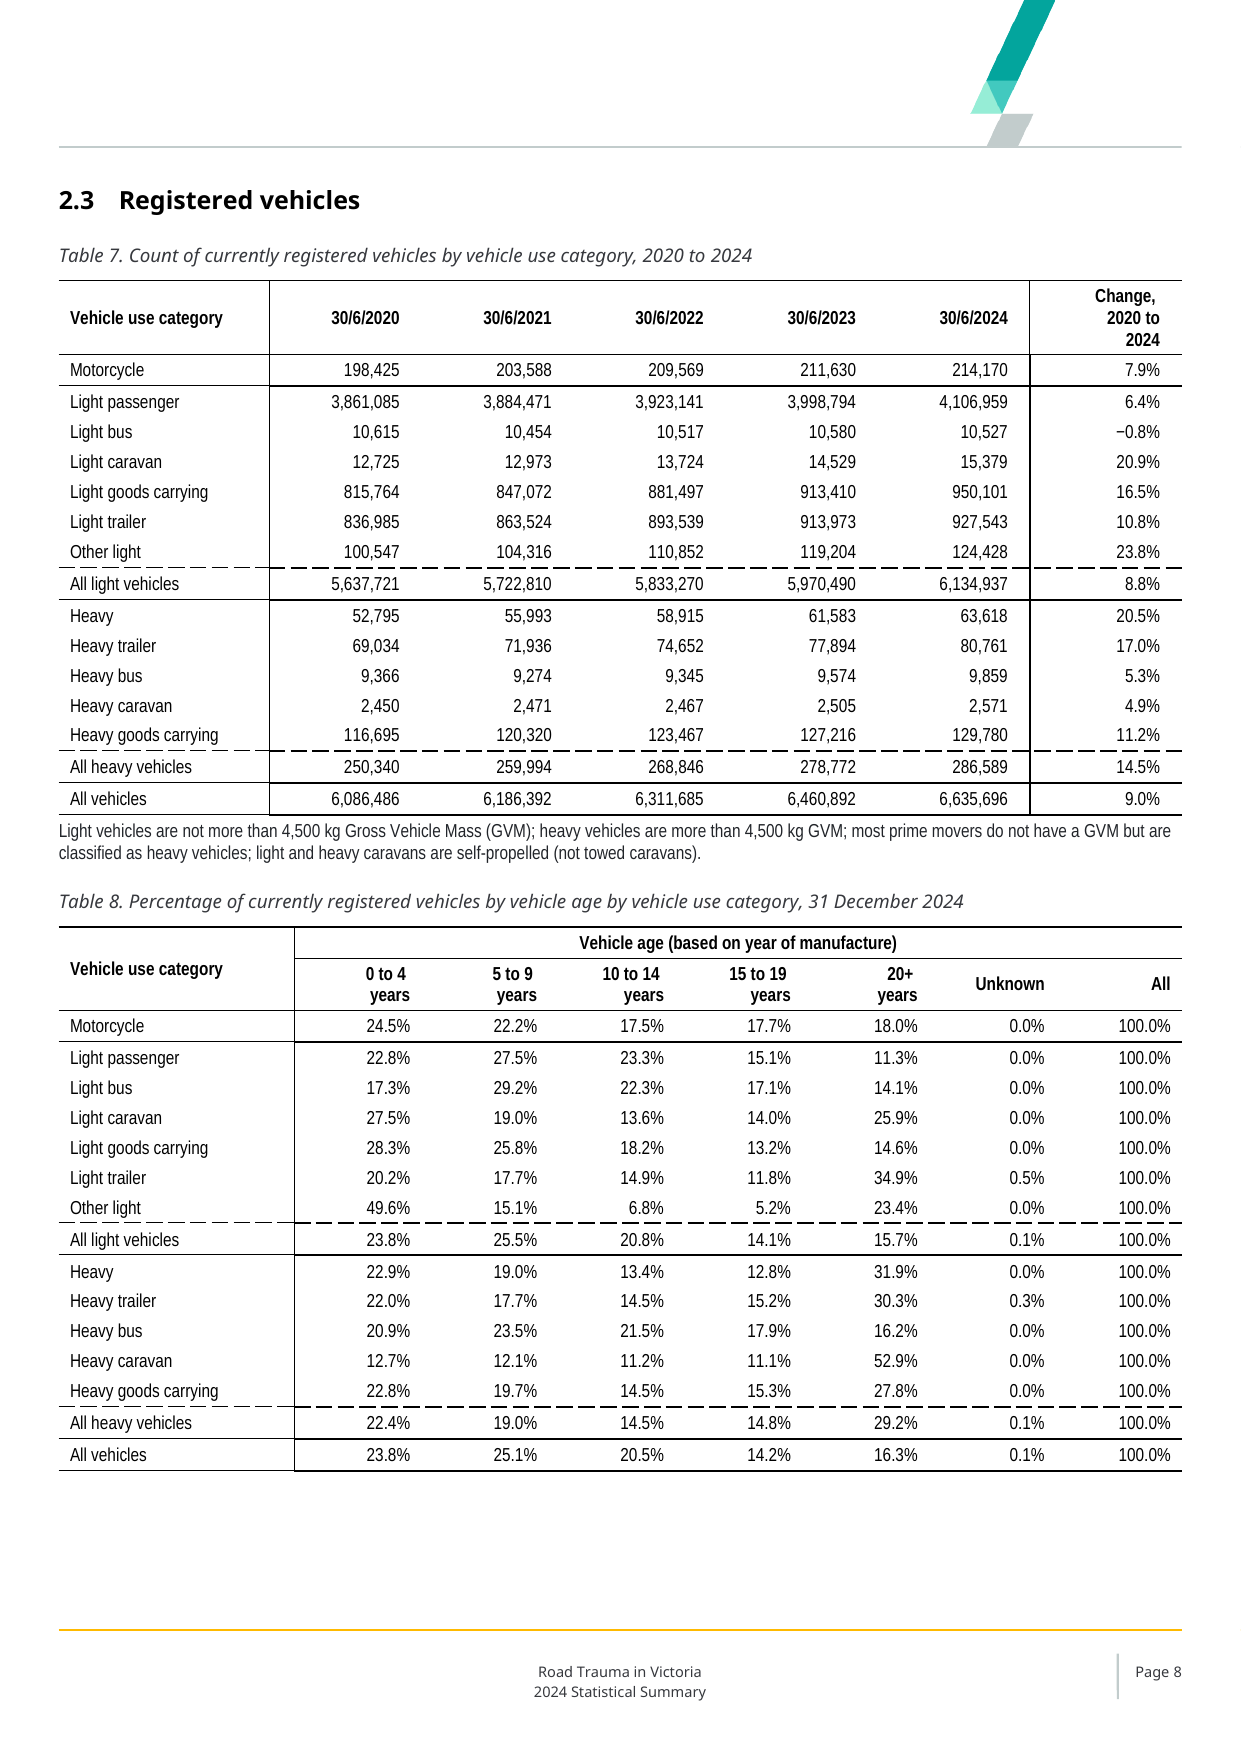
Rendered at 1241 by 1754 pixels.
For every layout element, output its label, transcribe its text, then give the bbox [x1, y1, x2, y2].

table_cell 25.8% [421, 1133, 548, 1162]
table_cell 31.9% [802, 1256, 929, 1286]
table_cell All heavy vehicles [59, 750, 269, 782]
table_cell 104,316 [421, 537, 573, 567]
table_cell 18.0% [802, 1011, 929, 1041]
table_cell 2,505 [725, 690, 877, 720]
table_header Change, 2020 to 2024 [1030, 281, 1182, 354]
table_cell 100.0% [1056, 1316, 1182, 1346]
table_cell 20.9% [1031, 447, 1182, 477]
table_cell 9,574 [725, 660, 877, 690]
table_cell 23.8% [295, 1440, 421, 1470]
table_cell 203,588 [421, 355, 573, 385]
table_cell 6,311,685 [573, 784, 725, 814]
table_cell 124,428 [878, 537, 1029, 567]
table_header Vehicle age (based on year of manufacture) [295, 928, 1182, 957]
picture [970, 0, 1056, 146]
table_cell 2,471 [421, 690, 573, 720]
table_cell Light trailer [59, 1163, 294, 1192]
table_cell Heavy trailer [59, 631, 269, 660]
table_cell 881,497 [573, 477, 725, 507]
table_cell 77,894 [725, 631, 877, 660]
table_cell 20.9% [295, 1316, 421, 1346]
text Table 7. Count of currently registered vehicles by vehicle use category, 2020 to 2024 [58, 242, 1182, 268]
table_cell 0.0% [929, 1073, 1056, 1103]
table_cell 22.3% [548, 1073, 675, 1103]
subtitle Registered vehicles [58, 183, 1182, 217]
table_cell 100.0% [1056, 1103, 1182, 1133]
table_cell 61,583 [725, 601, 877, 631]
table_cell 110,852 [573, 537, 725, 567]
table_cell Other light [59, 537, 269, 567]
table_cell 198,425 [270, 355, 421, 385]
table_cell 2,467 [573, 690, 725, 720]
table_cell 278,772 [725, 750, 877, 782]
table_cell 52,795 [270, 601, 421, 631]
table_cell 9,274 [421, 660, 573, 690]
table_cell 927,543 [878, 507, 1029, 537]
table_cell 116,695 [270, 720, 421, 750]
table_cell 12,725 [270, 447, 421, 477]
table_cell 286,589 [878, 750, 1029, 782]
table_cell 28.3% [295, 1133, 421, 1162]
table_cell 19.7% [421, 1376, 548, 1406]
table_cell 0.0% [929, 1043, 1056, 1073]
table_cell 5,833,270 [573, 567, 725, 598]
table_cell 100.0% [1056, 1011, 1182, 1041]
table_cell 17.5% [548, 1011, 675, 1041]
table_cell 17.3% [295, 1073, 421, 1103]
table_header 30/6/2020 [270, 281, 421, 354]
table_cell Light goods carrying [59, 1133, 294, 1162]
table_cell 20.5% [548, 1440, 675, 1470]
table_cell Heavy goods carrying [59, 720, 269, 750]
table_cell 10,580 [725, 417, 877, 447]
table_cell 259,994 [421, 750, 573, 782]
table_cell 6.8% [548, 1193, 675, 1222]
table_cell All light vehicles [59, 567, 269, 598]
table_cell 11.3% [802, 1043, 929, 1073]
table_cell 0.0% [929, 1133, 1056, 1162]
table_cell 250,340 [270, 750, 421, 782]
table_cell 12,973 [421, 447, 573, 477]
table_cell 120,320 [421, 720, 573, 750]
table_cell 100.0% [1056, 1133, 1182, 1162]
table_cell 893,539 [573, 507, 725, 537]
table_cell 5,722,810 [421, 567, 573, 598]
table_cell 16.2% [802, 1316, 929, 1346]
table_cell 25.5% [421, 1222, 548, 1254]
table_cell 12.7% [295, 1346, 421, 1376]
table_cell 14.5% [548, 1376, 675, 1406]
table_cell 0.0% [929, 1316, 1056, 1346]
table_cell Heavy caravan [59, 690, 269, 720]
table_cell 0.0% [929, 1256, 1056, 1286]
table_cell 12.8% [675, 1256, 802, 1286]
table_cell 22.9% [295, 1256, 421, 1286]
table_cell 211,630 [725, 355, 877, 385]
table_cell All vehicles [59, 783, 269, 814]
table_cell 11.1% [675, 1346, 802, 1376]
table_cell 3,884,471 [421, 387, 573, 417]
table_cell Light passenger [59, 386, 269, 417]
table_cell 30.3% [802, 1286, 929, 1316]
table_cell 8.8% [1031, 567, 1182, 598]
table_cell 23.8% [295, 1222, 421, 1254]
table_cell 7.9% [1031, 355, 1182, 385]
table_cell 100.0% [1056, 1163, 1182, 1192]
table_cell 22.0% [295, 1286, 421, 1316]
table_cell 14.5% [548, 1286, 675, 1316]
table_cell 14.2% [675, 1440, 802, 1470]
table_cell 129,780 [878, 720, 1029, 750]
table_cell 100.0% [1056, 1256, 1182, 1286]
table_cell 15,379 [878, 447, 1029, 477]
table_cell 913,410 [725, 477, 877, 507]
table_cell 100.0% [1056, 1222, 1182, 1254]
table_cell 14.1% [802, 1073, 929, 1103]
table_cell 17.1% [675, 1073, 802, 1103]
table_cell 17.7% [421, 1163, 548, 1192]
table_cell 127,216 [725, 720, 877, 750]
table_cell 27.5% [295, 1103, 421, 1133]
table_cell 52.9% [802, 1346, 929, 1376]
table_cell 10.8% [1031, 507, 1182, 537]
table_cell Heavy trailer [59, 1286, 294, 1316]
table_cell 0.3% [929, 1286, 1056, 1316]
table_cell 13.6% [548, 1103, 675, 1133]
table_cell 27.8% [802, 1376, 929, 1406]
table_cell 2,571 [878, 690, 1029, 720]
table_cell 29.2% [802, 1406, 929, 1438]
table_cell 19.0% [421, 1406, 548, 1438]
table_cell 63,618 [878, 601, 1029, 631]
table_cell 6,635,696 [878, 784, 1029, 814]
table_cell 13,724 [573, 447, 725, 477]
table_cell 0 to 4 years [295, 959, 421, 1010]
table_cell 14.9% [548, 1163, 675, 1192]
table_cell Light passenger [59, 1042, 294, 1073]
table_cell 17.7% [421, 1286, 548, 1316]
table_cell 5,970,490 [725, 567, 877, 598]
table_cell 100.0% [1056, 1440, 1182, 1470]
table_cell 100.0% [1056, 1346, 1182, 1376]
table_cell 950,101 [878, 477, 1029, 507]
table_cell 74,652 [573, 631, 725, 660]
table_cell 49.6% [295, 1193, 421, 1222]
table_cell 19.0% [421, 1256, 548, 1286]
table_cell 3,861,085 [270, 387, 421, 417]
table_cell Light bus [59, 417, 269, 447]
table_cell 0.5% [929, 1163, 1056, 1192]
table_cell 214,170 [878, 355, 1029, 385]
table_cell 10,517 [573, 417, 725, 447]
table_cell 847,072 [421, 477, 573, 507]
table_cell 100.0% [1056, 1193, 1182, 1222]
table_cell 23.5% [421, 1316, 548, 1346]
table_cell Other light [59, 1193, 294, 1222]
table_cell 14.8% [675, 1406, 802, 1438]
table_cell 2,450 [270, 690, 421, 720]
table_cell All heavy vehicles [59, 1406, 294, 1438]
table_header 30/6/2021 [421, 281, 573, 354]
table_cell 100.0% [1056, 1073, 1182, 1103]
table_cell 100.0% [1056, 1286, 1182, 1316]
table_cell 5.2% [675, 1193, 802, 1222]
table_cell All [1056, 959, 1182, 1010]
table_cell Motorcycle [59, 1011, 294, 1041]
table_cell 0.1% [929, 1222, 1056, 1254]
table_cell 12.1% [421, 1346, 548, 1376]
table_cell 17.7% [675, 1011, 802, 1041]
table_cell Light caravan [59, 447, 269, 477]
table_cell 5,637,721 [270, 567, 421, 598]
table_cell 29.2% [421, 1073, 548, 1103]
table_cell 10,454 [421, 417, 573, 447]
table_cell 13.2% [675, 1133, 802, 1162]
table_cell 0.0% [929, 1376, 1056, 1406]
table_cell Heavy goods carrying [59, 1376, 294, 1406]
table_cell 23.4% [802, 1193, 929, 1222]
table_cell 4,106,959 [878, 387, 1029, 417]
table_cell 15.7% [802, 1222, 929, 1254]
table_cell 18.2% [548, 1133, 675, 1162]
table_cell 836,985 [270, 507, 421, 537]
table_cell 25.9% [802, 1103, 929, 1133]
table_cell 9,345 [573, 660, 725, 690]
table_cell 100.0% [1056, 1406, 1182, 1438]
table_cell All vehicles [59, 1439, 294, 1470]
table_cell 22.8% [295, 1043, 421, 1073]
table_cell 119,204 [725, 537, 877, 567]
table_cell 0.0% [929, 1346, 1056, 1376]
table_cell 23.8% [1031, 537, 1182, 567]
table_cell 0.0% [929, 1193, 1056, 1222]
table_cell Light caravan [59, 1103, 294, 1133]
table_cell Unknown [929, 959, 1056, 1010]
table_cell 15 to 19 years [675, 959, 802, 1010]
table_cell 20.8% [548, 1222, 675, 1254]
table_cell 15.1% [675, 1043, 802, 1073]
table_cell 4.9% [1031, 690, 1182, 720]
table_cell 14.0% [675, 1103, 802, 1133]
text Light vehicles are not more than 4,500 kg Gross Vehicle Mass (GVM); heavy vehicles are more than 4,500 kg GVM; most prime movers do not have a GVM but are classified as heavy vehicles; light and heavy caravans are self-propelled (not towed caravans). [58, 820, 1182, 863]
table_header 30/6/2024 [878, 281, 1029, 354]
table_cell 15.2% [675, 1286, 802, 1316]
table_cell 80,761 [878, 631, 1029, 660]
table_cell 6,186,392 [421, 784, 573, 814]
table_cell 58,915 [573, 601, 725, 631]
table_cell 100.0% [1056, 1376, 1182, 1406]
table_cell 20.5% [1031, 601, 1182, 631]
table_cell 0.1% [929, 1406, 1056, 1438]
table_cell 55,993 [421, 601, 573, 631]
table_cell 9,366 [270, 660, 421, 690]
text Table 8. Percentage of currently registered vehicles by vehicle age by vehicle use category, 31 December 2024 [58, 888, 1182, 914]
table_cell 14.5% [1031, 750, 1182, 782]
table_header Vehicle use category [59, 928, 294, 1010]
table_cell 6,134,937 [878, 567, 1029, 598]
table_cell 14.5% [548, 1406, 675, 1438]
table_cell Light goods carrying [59, 477, 269, 507]
table_header Vehicle use category [59, 281, 269, 354]
table_cell 268,846 [573, 750, 725, 782]
table_cell 69,034 [270, 631, 421, 660]
table_cell 21.5% [548, 1316, 675, 1346]
table_cell 22.8% [295, 1376, 421, 1406]
table_cell 10 to 14 years [548, 959, 675, 1010]
table_cell 14,529 [725, 447, 877, 477]
table_cell 22.4% [295, 1406, 421, 1438]
table_cell Heavy [59, 600, 269, 631]
table_cell Heavy bus [59, 1316, 294, 1346]
table_cell 863,524 [421, 507, 573, 537]
table_cell 0.0% [929, 1011, 1056, 1041]
table_cell 11.2% [1031, 720, 1182, 750]
table_cell Light trailer [59, 507, 269, 537]
table_cell Heavy bus [59, 660, 269, 690]
table_cell 15.3% [675, 1376, 802, 1406]
table_cell 100,547 [270, 537, 421, 567]
table_header 30/6/2022 [573, 281, 725, 354]
table_cell 25.1% [421, 1440, 548, 1470]
table_cell 17.0% [1031, 631, 1182, 660]
table_cell 100.0% [1056, 1043, 1182, 1073]
table_cell 34.9% [802, 1163, 929, 1192]
table_cell Heavy [59, 1255, 294, 1286]
table_cell 19.0% [421, 1103, 548, 1133]
table_cell 14.1% [675, 1222, 802, 1254]
table_cell Motorcycle [59, 355, 269, 385]
table_cell 9,859 [878, 660, 1029, 690]
table_cell 6.4% [1031, 387, 1182, 417]
table_cell 10,527 [878, 417, 1029, 447]
table_cell 15.1% [421, 1193, 548, 1222]
table_cell 17.9% [675, 1316, 802, 1346]
table_cell 9.0% [1031, 784, 1182, 814]
table_cell 913,973 [725, 507, 877, 537]
table_cell 11.8% [675, 1163, 802, 1192]
table_cell 16.3% [802, 1440, 929, 1470]
table_cell 27.5% [421, 1043, 548, 1073]
table_cell 71,936 [421, 631, 573, 660]
table_header 30/6/2023 [725, 281, 877, 354]
table_cell 6,460,892 [725, 784, 877, 814]
table_cell 16.5% [1031, 477, 1182, 507]
table_cell 5.3% [1031, 660, 1182, 690]
table_cell Light bus [59, 1073, 294, 1103]
table_cell 23.3% [548, 1043, 675, 1073]
table_cell 14.6% [802, 1133, 929, 1162]
table_cell −0.8% [1031, 417, 1182, 447]
table_cell 3,998,794 [725, 387, 877, 417]
table_cell Heavy caravan [59, 1346, 294, 1376]
table_cell 815,764 [270, 477, 421, 507]
table_cell 20.2% [295, 1163, 421, 1192]
table_cell 123,467 [573, 720, 725, 750]
table_cell 20+ years [802, 959, 929, 1010]
table_cell 10,615 [270, 417, 421, 447]
table_cell 6,086,486 [270, 784, 421, 814]
table_cell 3,923,141 [573, 387, 725, 417]
table_cell 0.1% [929, 1440, 1056, 1470]
table_cell 13.4% [548, 1256, 675, 1286]
table_cell 22.2% [421, 1011, 548, 1041]
table_cell 5 to 9 years [421, 959, 548, 1010]
table_cell 11.2% [548, 1346, 675, 1376]
table_cell All light vehicles [59, 1222, 294, 1254]
table_cell 24.5% [295, 1011, 421, 1041]
table_cell 209,569 [573, 355, 725, 385]
table_cell 0.0% [929, 1103, 1056, 1133]
